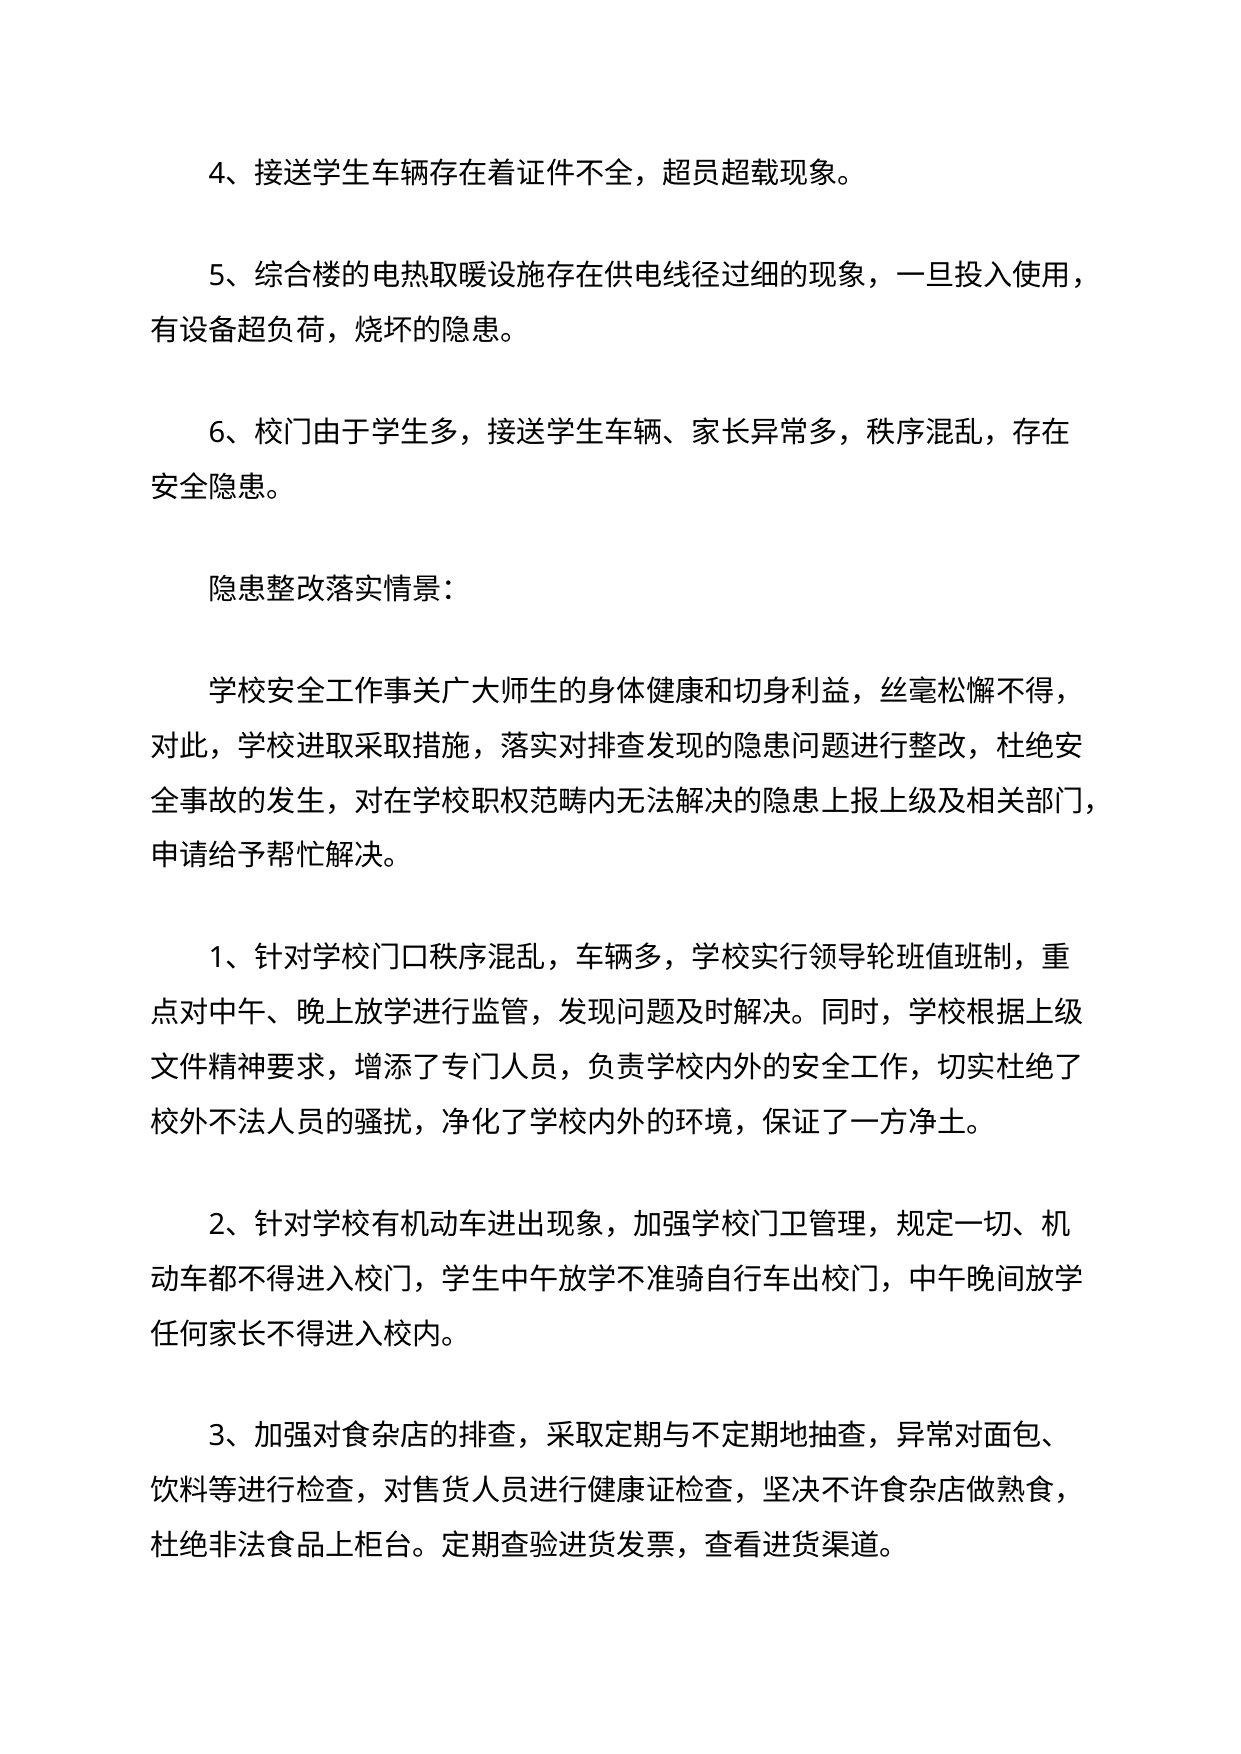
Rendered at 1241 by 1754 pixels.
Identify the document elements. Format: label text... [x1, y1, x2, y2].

text 1、针对学校门口秩序混乱，车辆多，学校实行领导轮班值班制，重点对中午、晚上放学进行监管，发现问题及时解决。同时，学校根据上级文件精神要求，增添了专门人员，负责学校内外的安全工作，切实杜绝了校外不法人员的骚扰，净化了学校内外的环境，保证了一方净土。 [150, 934, 1090, 1141]
text 5、综合楼的电热取暖设施存在供电线径过细的现象，一旦投入使用，有设备超负荷，烧坏的隐患。 [150, 252, 1090, 349]
text 4、接送学生车辆存在着证件不全，超员超载现象。 [150, 150, 1090, 192]
text 2、针对学校有机动车进出现象，加强学校门卫管理，规定一切、机动车都不得进入校门，学生中午放学不准骑自行车出校门，中午晚间放学任何家长不得进入校内。 [150, 1200, 1090, 1352]
text 隐患整改落实情景： [150, 566, 1090, 608]
text 学校安全工作事关广大师生的身体健康和切身利益，丝毫松懈不得，对此，学校进取采取措施，落实对排查发现的隐患问题进行整改，杜绝安全事故的发生，对在学校职权范畴内无法解决的隐患上报上级及相关部门，申请给予帮忙解决。 [150, 667, 1090, 874]
text 6、校门由于学生多，接送学生车辆、家长异常多，秩序混乱，存在安全隐患。 [150, 409, 1090, 506]
text 3、加强对食杂店的排查，采取定期与不定期地抽查，异常对面包、饮料等进行检查，对售货人员进行健康证检查，坚决不许食杂店做熟食，杜绝非法食品上柜台。定期查验进货发票，查看进货渠道。 [150, 1412, 1090, 1564]
